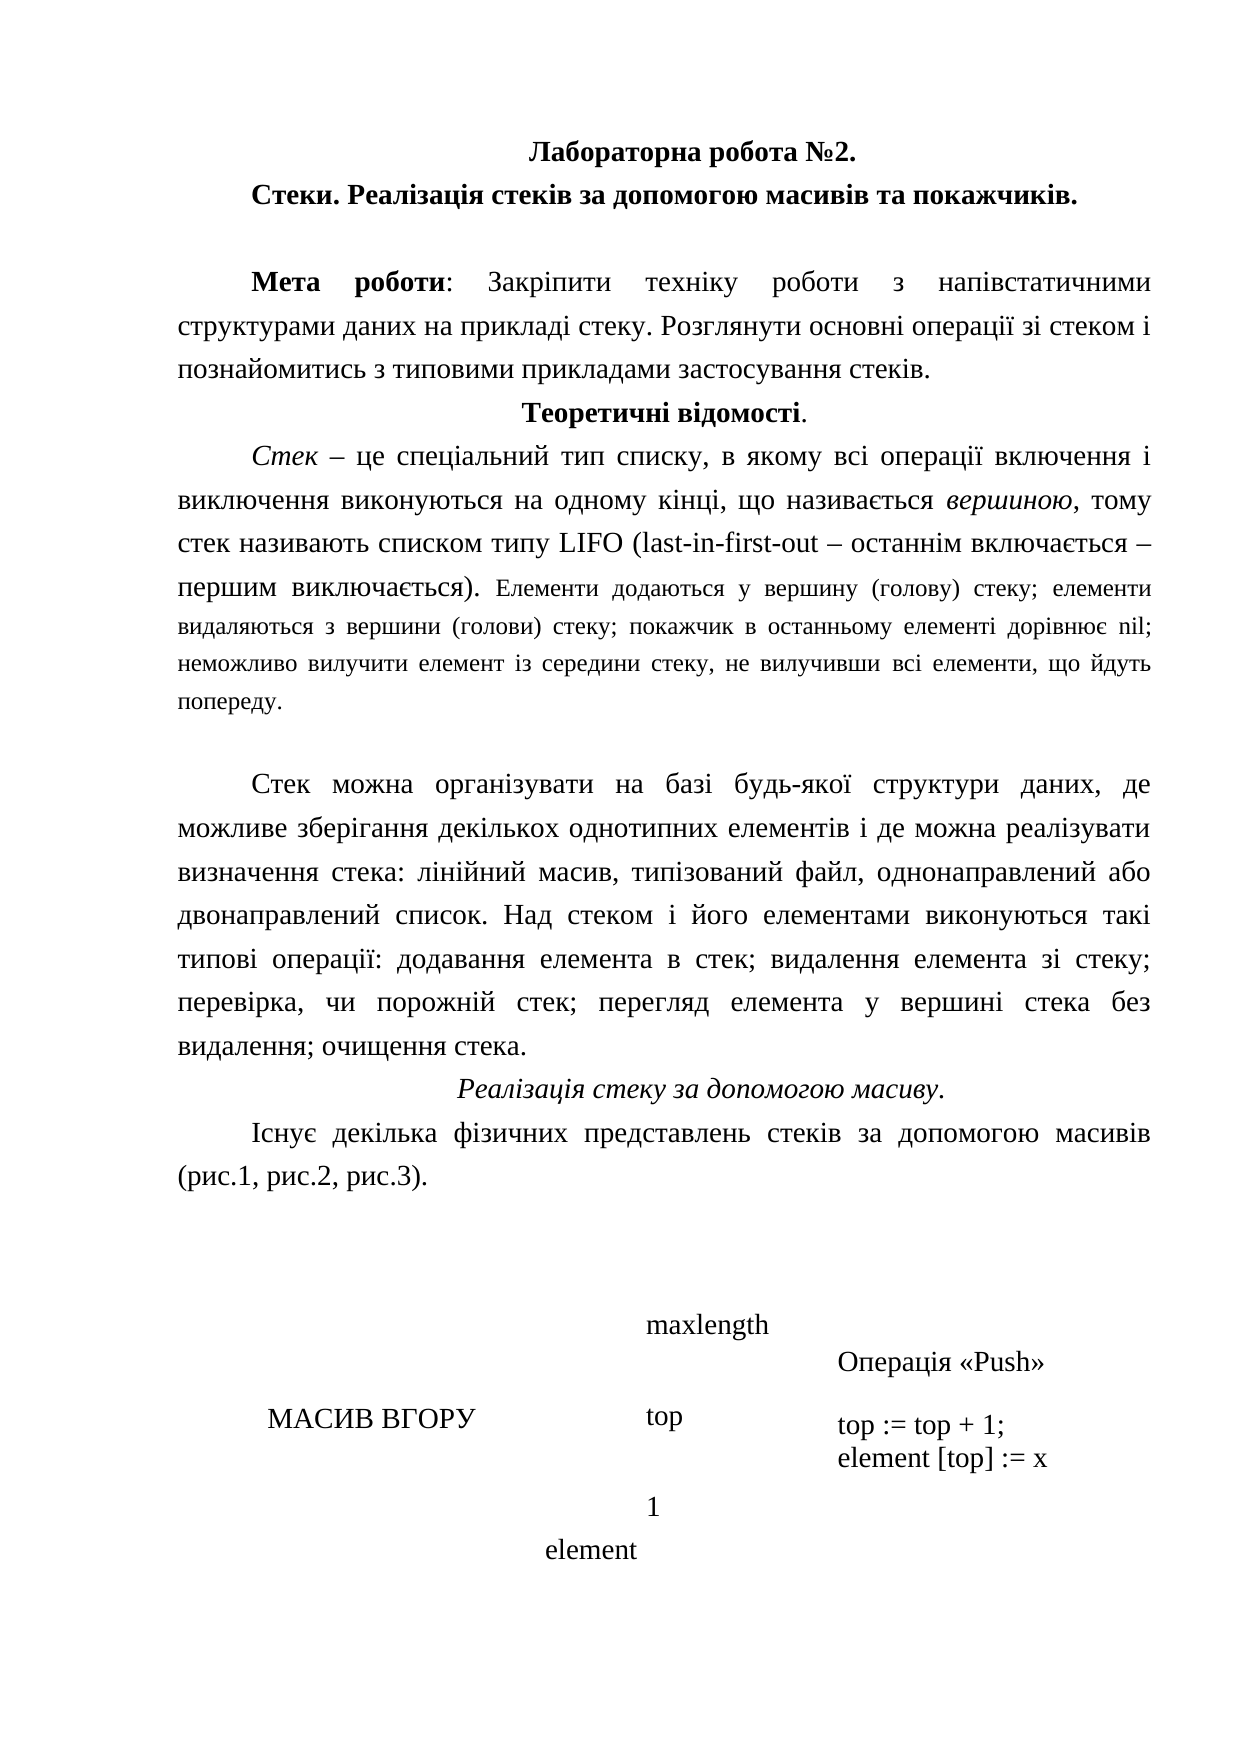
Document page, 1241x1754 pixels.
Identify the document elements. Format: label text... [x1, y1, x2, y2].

text Існує декілька фізичних представлень стеків за допомогою масивів (рис.1, рис.2, рис.3). [177, 1115, 1152, 1192]
text Мета роботи: Закріпити техніку роботи з напівстатичними структурами даних на прикладі стеку. Розглянути основні операції зі стеком і познайомитись з типовими прикладами застосування стеків. [177, 264, 1152, 385]
text Стек – це спеціальний тип списку, в якому всі операції включення і виключення виконуються на одному кінці, що називається вершиною, тому стек називають списком типу LIFO (last-in-first-out – останнім включається – першим виключається). Елементи додаються у вершину (голову) стеку; елементи видаляються з вершини (голови) стеку; покажчик в останньому елементі дорівнює nil; неможливо вилучити елемент із середини стеку, не вилучивши всі елементи, що йдуть попереду. [177, 438, 1152, 714]
text Теоретичні відомості. [177, 395, 1152, 428]
text Стеки. Реалізація стеків за допомогою масивів та покажчиків. [177, 177, 1152, 211]
text Реалізація стеку за допомогою масиву. [177, 1071, 1152, 1105]
text Лабораторна робота №2. [177, 134, 1152, 167]
text Стек можна організувати на базі будь-якої структури даних, де можливе зберігання декількох однотипних елементів і де можна реалізувати визначення стека: лінійний масив, типізований файл, однонаправлений або двонаправлений список. Над стеком і його елементами виконуються такі типові операції: додавання елемента в стек; видалення елемента зі стеку; перевірка, чи порожній стек; перегляд елемента у вершині стека без видалення; очищення стека. [177, 767, 1152, 1061]
